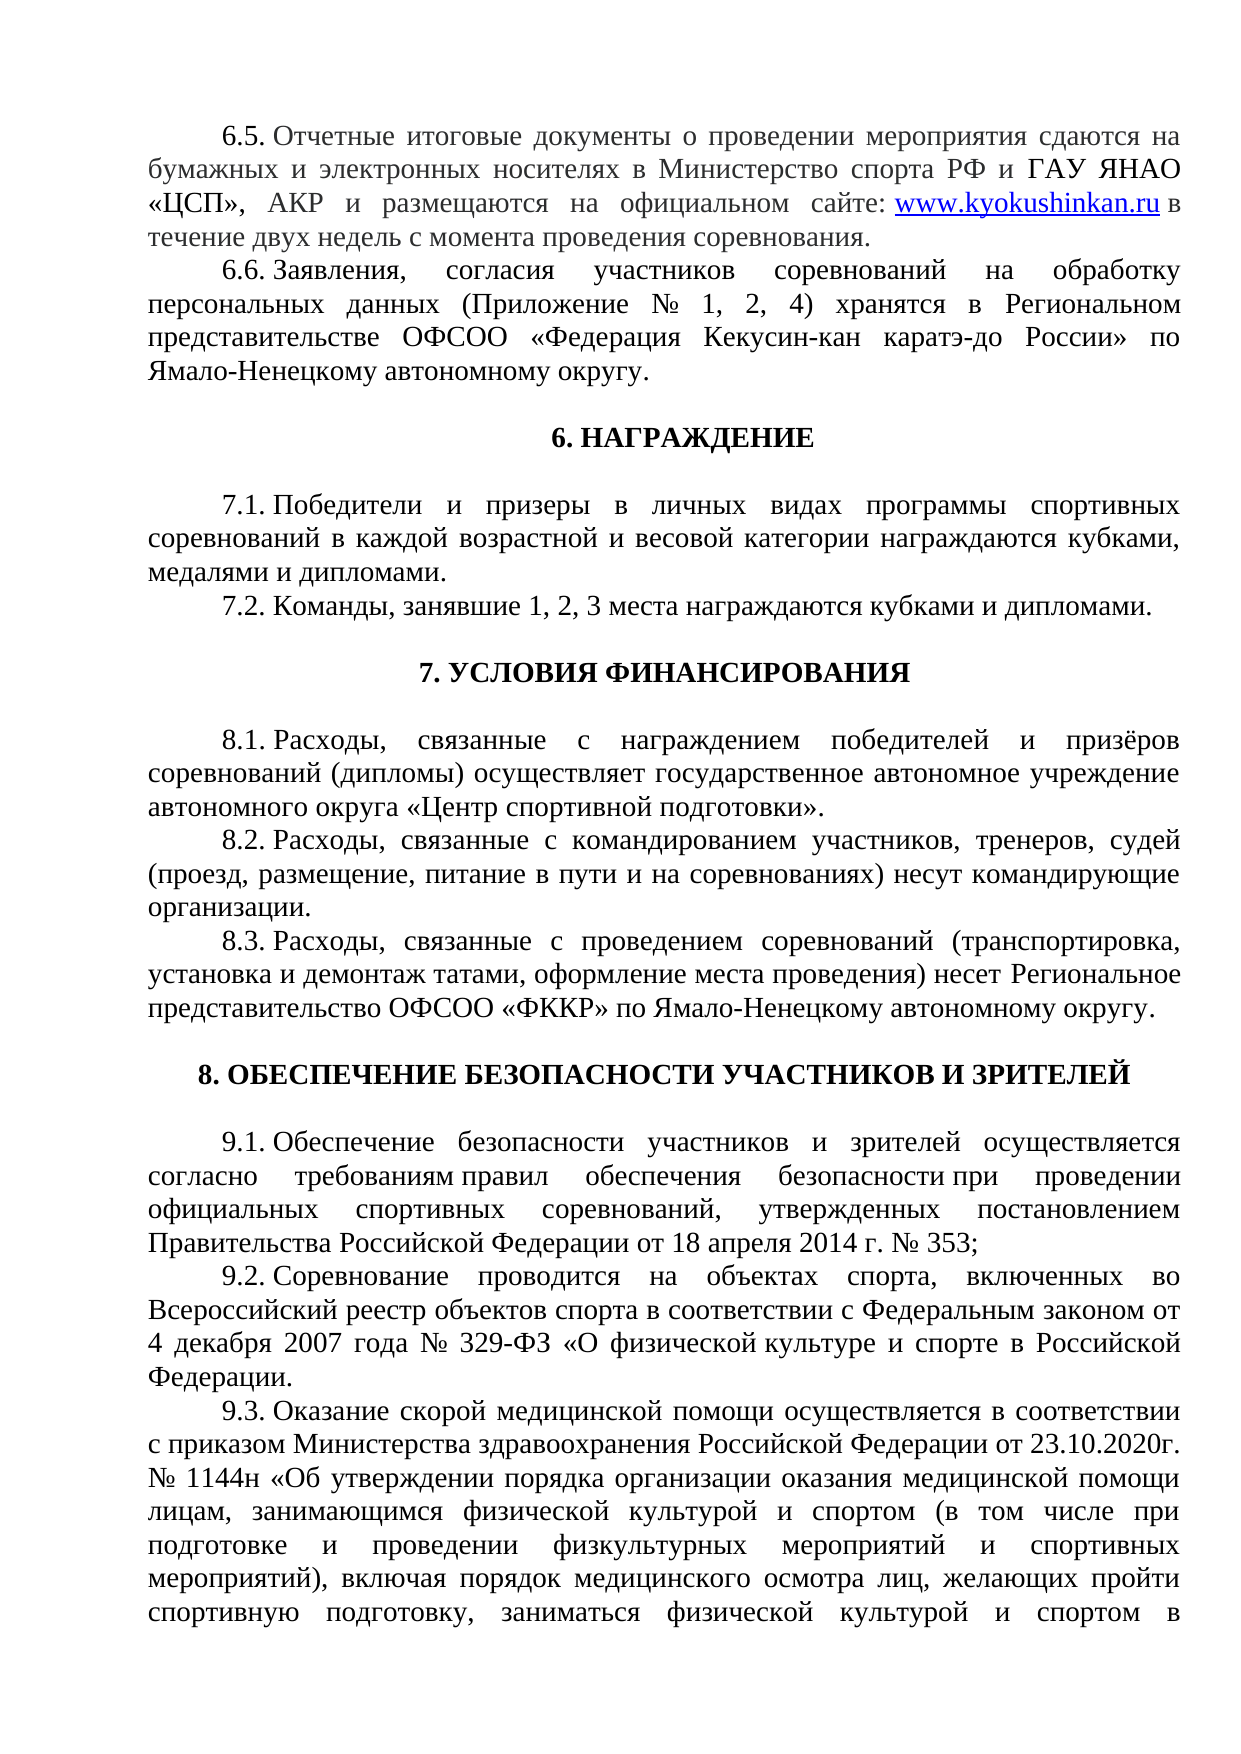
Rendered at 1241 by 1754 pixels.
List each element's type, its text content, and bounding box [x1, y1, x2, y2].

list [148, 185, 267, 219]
list НАГРАЖДЕНИЕ [185, 420, 1181, 453]
list Расходы, связанные с командированием участников, тренеров, судей (проезд, размещение, питание в пути и на соревнованиях) несут командирующие организации. [148, 822, 1181, 923]
list Отчетные итоговые документы о проведении мероприятия сдаются на бумажных и электронных носителях в Министерство спорта РФ и ГАУ ЯНАО «ЦСП», АКР и размещаются на официальном сайте: www.kyokushinkan.ru в течение двух недель с момента проведения соревнования. [871, 152, 1181, 252]
list Команды, занявшие 1, 2, 3 места награждаются кубками и дипломами. [148, 588, 1181, 621]
list Победители и призеры в личных видах программы спортивных соревнований в каждой возрастной и весовой категории награждаются кубками, медалями и дипломами. [148, 487, 1181, 588]
list ОБЕСПЕЧЕНИЕ БЕЗОПАСНОСТИ УЧАСТНИКОВ И ЗРИТЕЛЕЙ [148, 1057, 1181, 1091]
list Расходы, связанные с проведением соревнований (транспортировка, установка и демонтаж татами, оформление места проведения) несет Региональное представительство ОФСОО «ФККР» по Ямало-Ненецкому автономному округу. [148, 923, 1181, 1024]
list Расходы, связанные с награждением победителей и призёров соревнований (дипломы) осуществляет государственное автономное учреждение автономного округа «Центр спортивной подготовки». [148, 722, 1181, 822]
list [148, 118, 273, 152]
list УСЛОВИЯ ФИНАНСИРОВАНИЯ [148, 655, 1181, 688]
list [148, 1393, 1181, 1627]
list Заявления, согласия участников соревнований на обработку персональных данных (Приложение № 1, 2, 4) хранятся в Региональном представительстве ОФСОО «Федерация Кекусин-кан каратэ-до России» по Ямало-Ненецкому автономному округу. [148, 252, 1181, 386]
list Обеспечение безопасности участников и зрителей осуществляется согласно требованиям правил обеспечения безопасности при проведении официальных спортивных соревнований, утвержденных постановлением Правительства Российской Федерации от 18 апреля 2014 г. № 353; [148, 1124, 1181, 1258]
list Соревнование проводится на объектах спорта, включенных во Всероссийский реестр объектов спорта в соответствии с Федеральным законом от 4 декабря 2007 года № 329-ФЗ «О физической культуре и спорте в Российской Федерации. [148, 1258, 1181, 1393]
